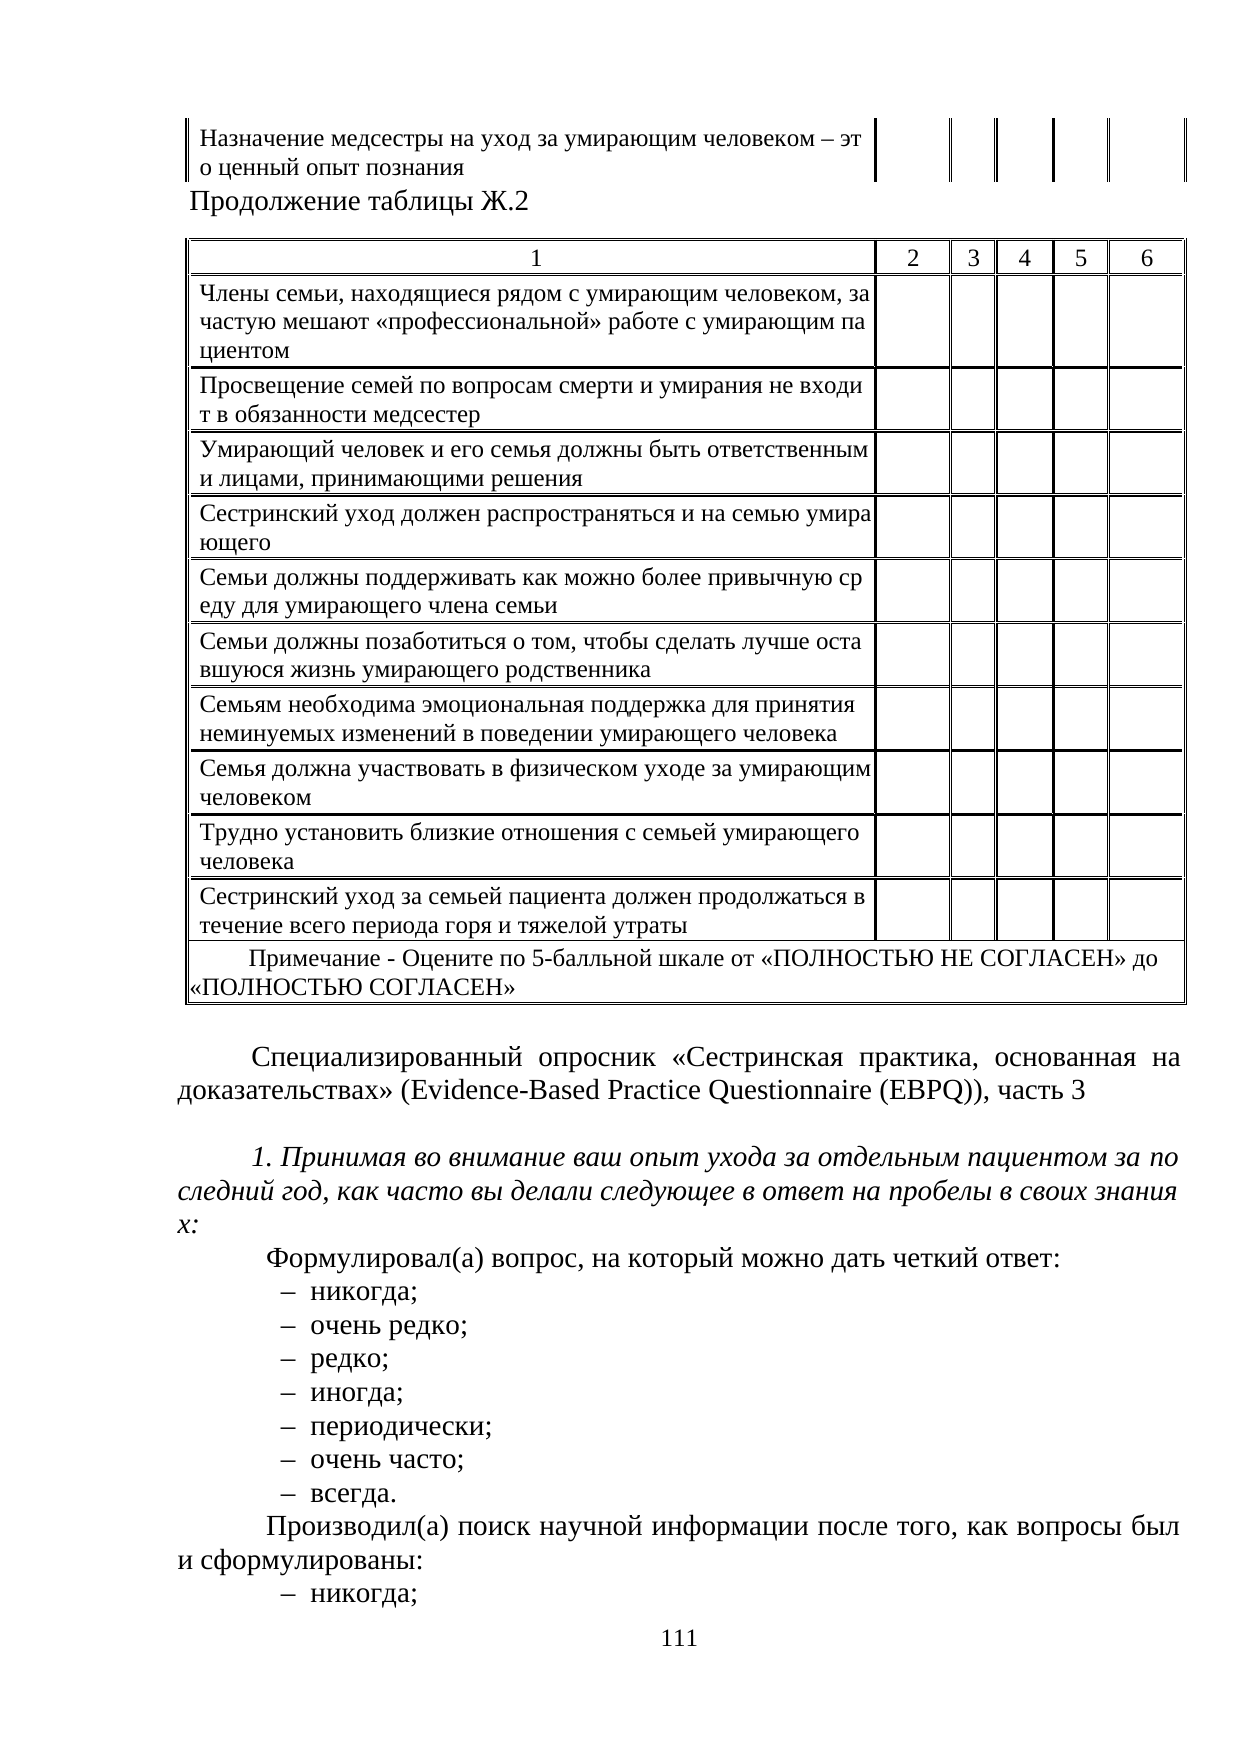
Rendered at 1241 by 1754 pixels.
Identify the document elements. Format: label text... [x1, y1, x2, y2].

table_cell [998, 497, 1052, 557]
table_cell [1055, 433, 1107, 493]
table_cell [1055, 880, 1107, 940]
list всегда. [281, 1475, 1181, 1508]
text Формулировал(а) вопрос, на который можно дать четкий ответ: [177, 1240, 1181, 1273]
list никогда; [281, 1575, 1181, 1609]
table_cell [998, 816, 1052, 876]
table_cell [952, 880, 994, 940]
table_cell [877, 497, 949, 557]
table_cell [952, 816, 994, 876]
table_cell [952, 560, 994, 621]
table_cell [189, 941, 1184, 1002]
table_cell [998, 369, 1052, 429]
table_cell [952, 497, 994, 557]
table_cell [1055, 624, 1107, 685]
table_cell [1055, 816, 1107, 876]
list очень редко; [281, 1307, 1181, 1341]
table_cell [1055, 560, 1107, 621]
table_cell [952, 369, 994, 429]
subtitle Специализированный опросник «Сестринская практика, основанная на доказательствах» (Evidence-Based Practice Questionnaire (EBPQ)), часть 3 [177, 1039, 1181, 1106]
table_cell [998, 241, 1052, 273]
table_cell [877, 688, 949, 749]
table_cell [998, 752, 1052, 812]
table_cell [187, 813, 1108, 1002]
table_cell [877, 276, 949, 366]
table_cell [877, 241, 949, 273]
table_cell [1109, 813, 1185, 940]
text 1. Принимая во внимание ваш опыт ухода за отдельным пациентом за последний год, как часто вы делали следующее в ответ на пробелы в своих знаниях: [177, 1139, 1181, 1240]
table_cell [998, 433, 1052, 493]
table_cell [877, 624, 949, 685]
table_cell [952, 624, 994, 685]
list иногда; [281, 1374, 1181, 1408]
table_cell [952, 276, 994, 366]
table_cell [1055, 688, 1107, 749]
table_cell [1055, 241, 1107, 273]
list периодически; [281, 1408, 1181, 1441]
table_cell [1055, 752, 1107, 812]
list очень часто; [281, 1441, 1181, 1475]
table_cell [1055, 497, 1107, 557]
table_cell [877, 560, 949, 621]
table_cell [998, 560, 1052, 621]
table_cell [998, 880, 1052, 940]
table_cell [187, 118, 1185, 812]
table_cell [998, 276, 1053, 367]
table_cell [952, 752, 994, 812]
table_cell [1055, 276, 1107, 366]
list никогда; [281, 1273, 1181, 1307]
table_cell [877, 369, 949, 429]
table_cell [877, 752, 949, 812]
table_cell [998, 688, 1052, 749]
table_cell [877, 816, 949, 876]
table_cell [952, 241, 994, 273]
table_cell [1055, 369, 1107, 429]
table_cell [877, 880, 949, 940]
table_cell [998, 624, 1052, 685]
text Производил(а) поиск научной информации после того, как вопросы были сформулированы: [177, 1508, 1181, 1575]
list редко; [281, 1341, 1181, 1374]
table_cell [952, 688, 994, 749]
